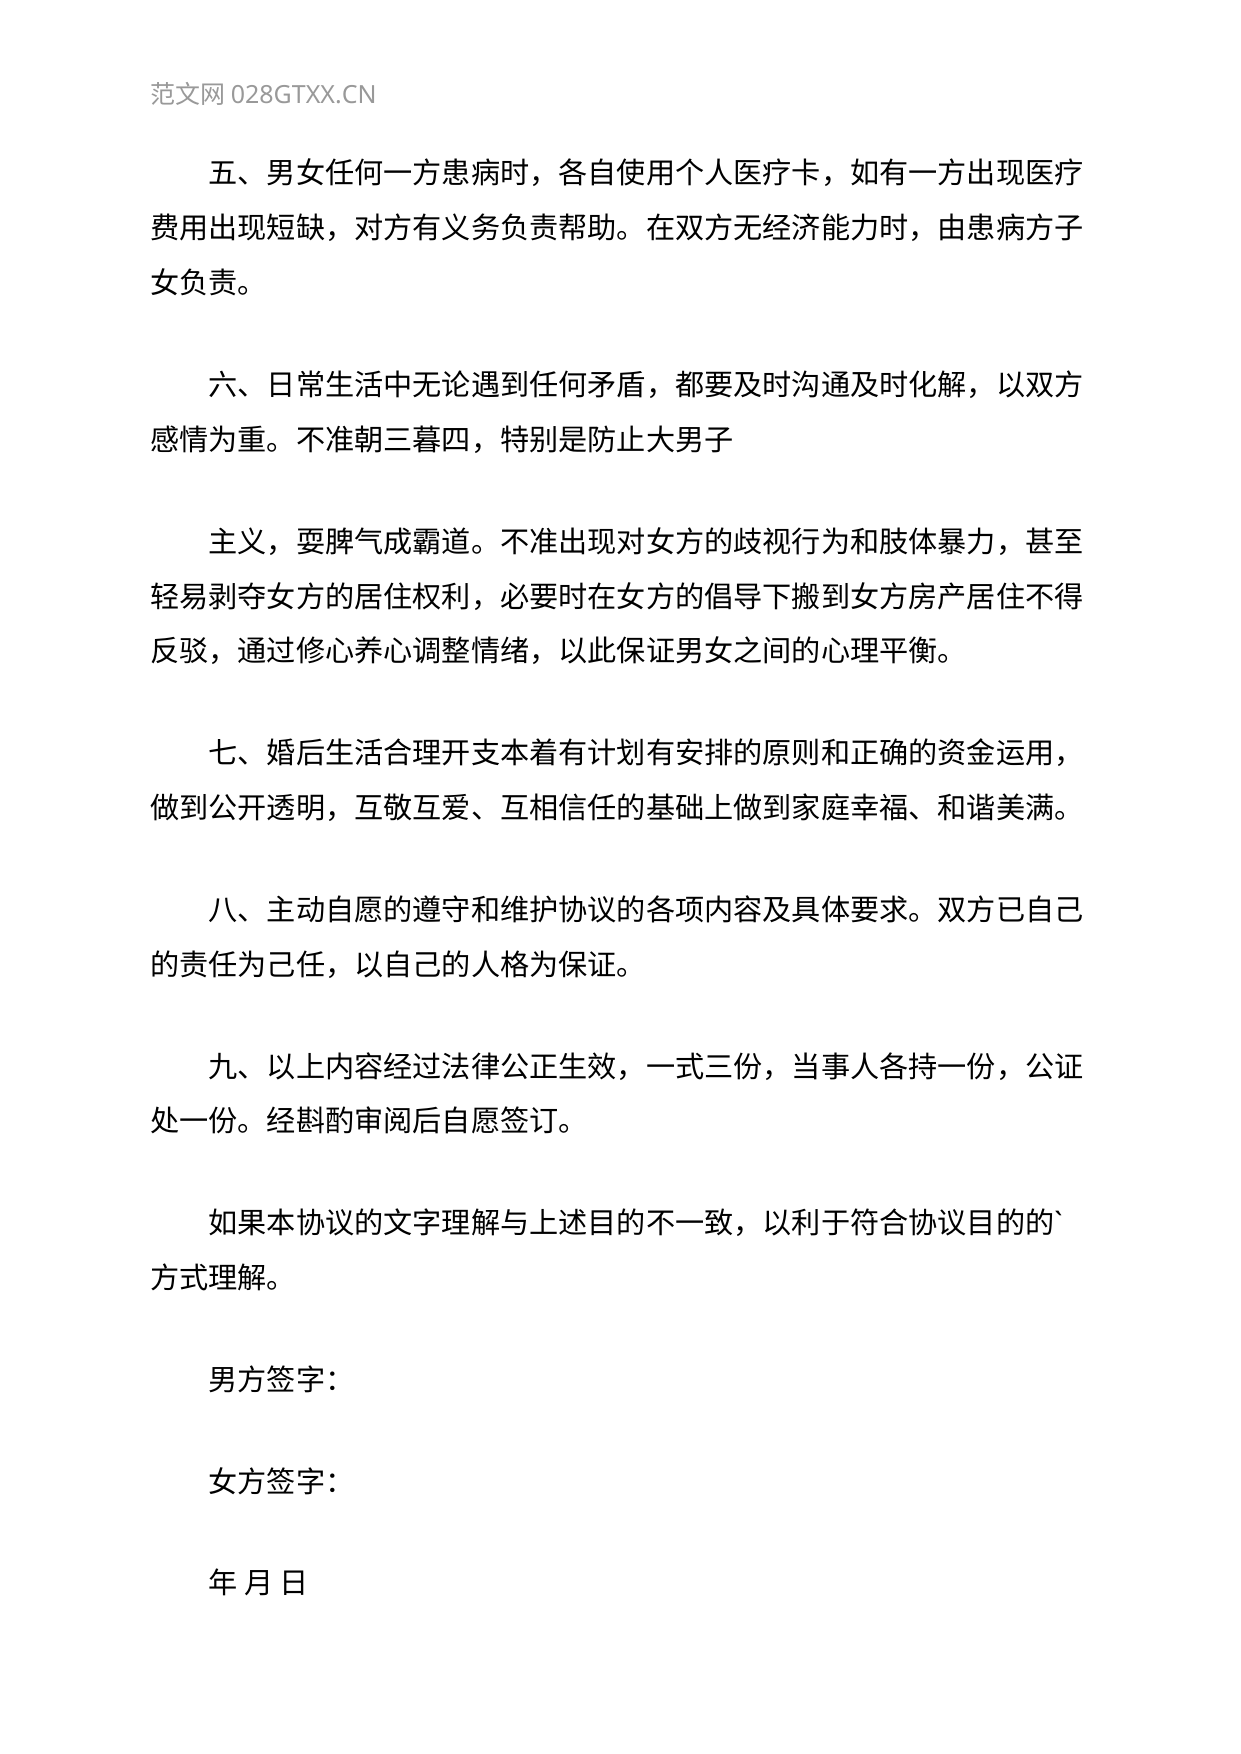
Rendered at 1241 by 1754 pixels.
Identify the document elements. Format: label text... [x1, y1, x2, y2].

text 主义，耍脾气成霸道。不准出现对女方的歧视行为和肢体暴力，甚至轻易剥夺女方的居住权利，必要时在女方的倡导下搬到女方房产居住不得反驳，通过修心养心调整情绪，以此保证男女之间的心理平衡。 [150, 518, 1090, 670]
text 五、男女任何一方患病时，各自使用个人医疗卡，如有一方出现医疗费用出现短缺，对方有义务负责帮助。在双方无经济能力时，由患病方子女负责。 [150, 150, 1090, 302]
text 九、以上内容经过法律公正生效，一式三份，当事人各持一份，公证处一份。经斟酌审阅后自愿签订。 [150, 1043, 1090, 1140]
text 女方签字： [150, 1458, 1090, 1501]
text 八、主动自愿的遵守和维护协议的各项内容及具体要求。双方已自己的责任为己任，以自己的人格为保证。 [150, 886, 1090, 984]
text 男方签字： [150, 1357, 1090, 1399]
text 如果本协议的文字理解与上述目的不一致，以利于符合协议目的的`方式理解。 [150, 1200, 1090, 1297]
text 年 月 日 [150, 1560, 1090, 1602]
text 七、婚后生活合理开支本着有计划有安排的原则和正确的资金运用，做到公开透明，互敬互爱、互相信任的基础上做到家庭幸福、和谐美满。 [150, 730, 1090, 827]
text 六、日常生活中无论遇到任何矛盾，都要及时沟通及时化解，以双方感情为重。不准朝三暮四，特别是防止大男子 [150, 362, 1090, 459]
